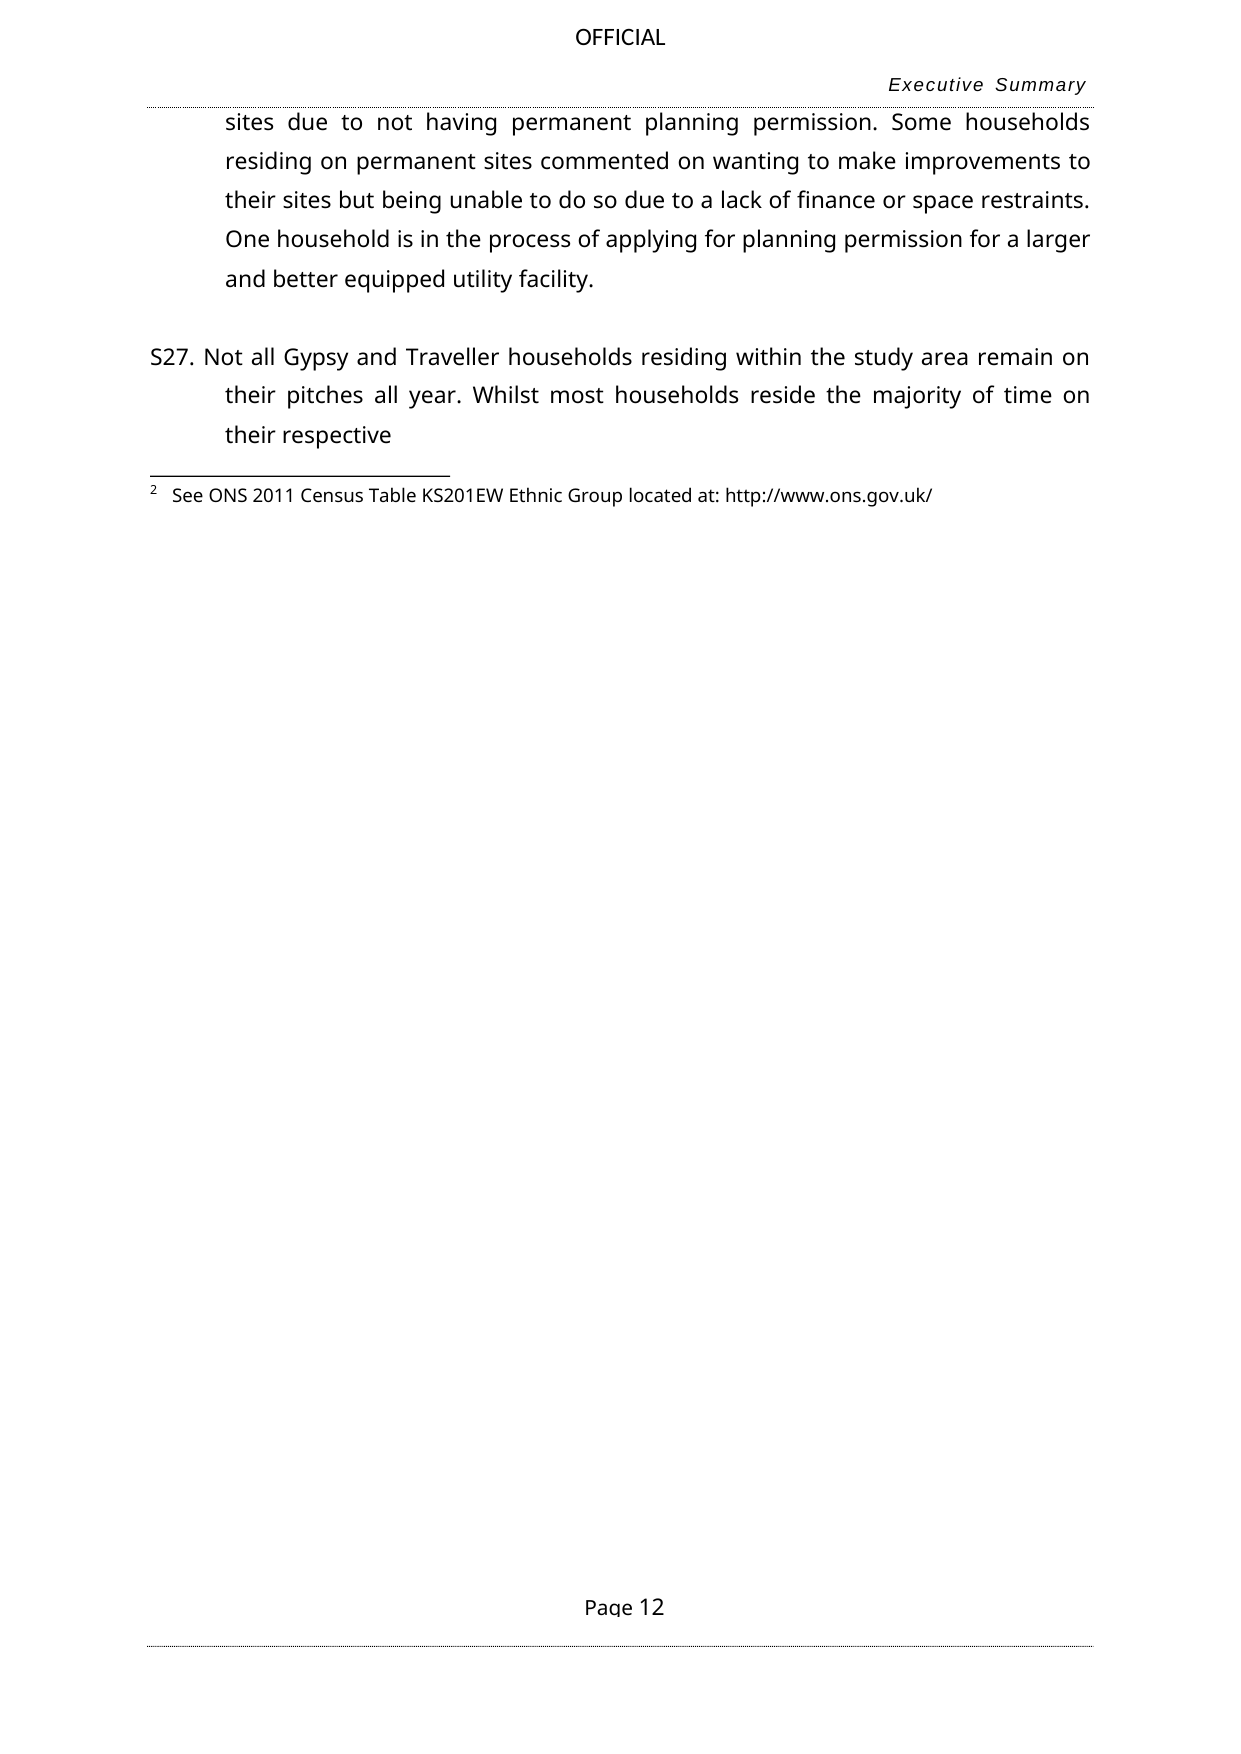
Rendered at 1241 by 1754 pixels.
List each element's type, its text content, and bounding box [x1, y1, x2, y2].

text 2 See ONS 2011 Census Table KS201EW Ethnic Group located at: http://www.ons.gov.uk/ [150, 481, 1186, 508]
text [150, 106, 1091, 294]
text S27. Not all Gypsy and Traveller households residing within the study area remain on their pitches all year. Whilst most households reside the majority of time on their respective [150, 340, 1091, 450]
